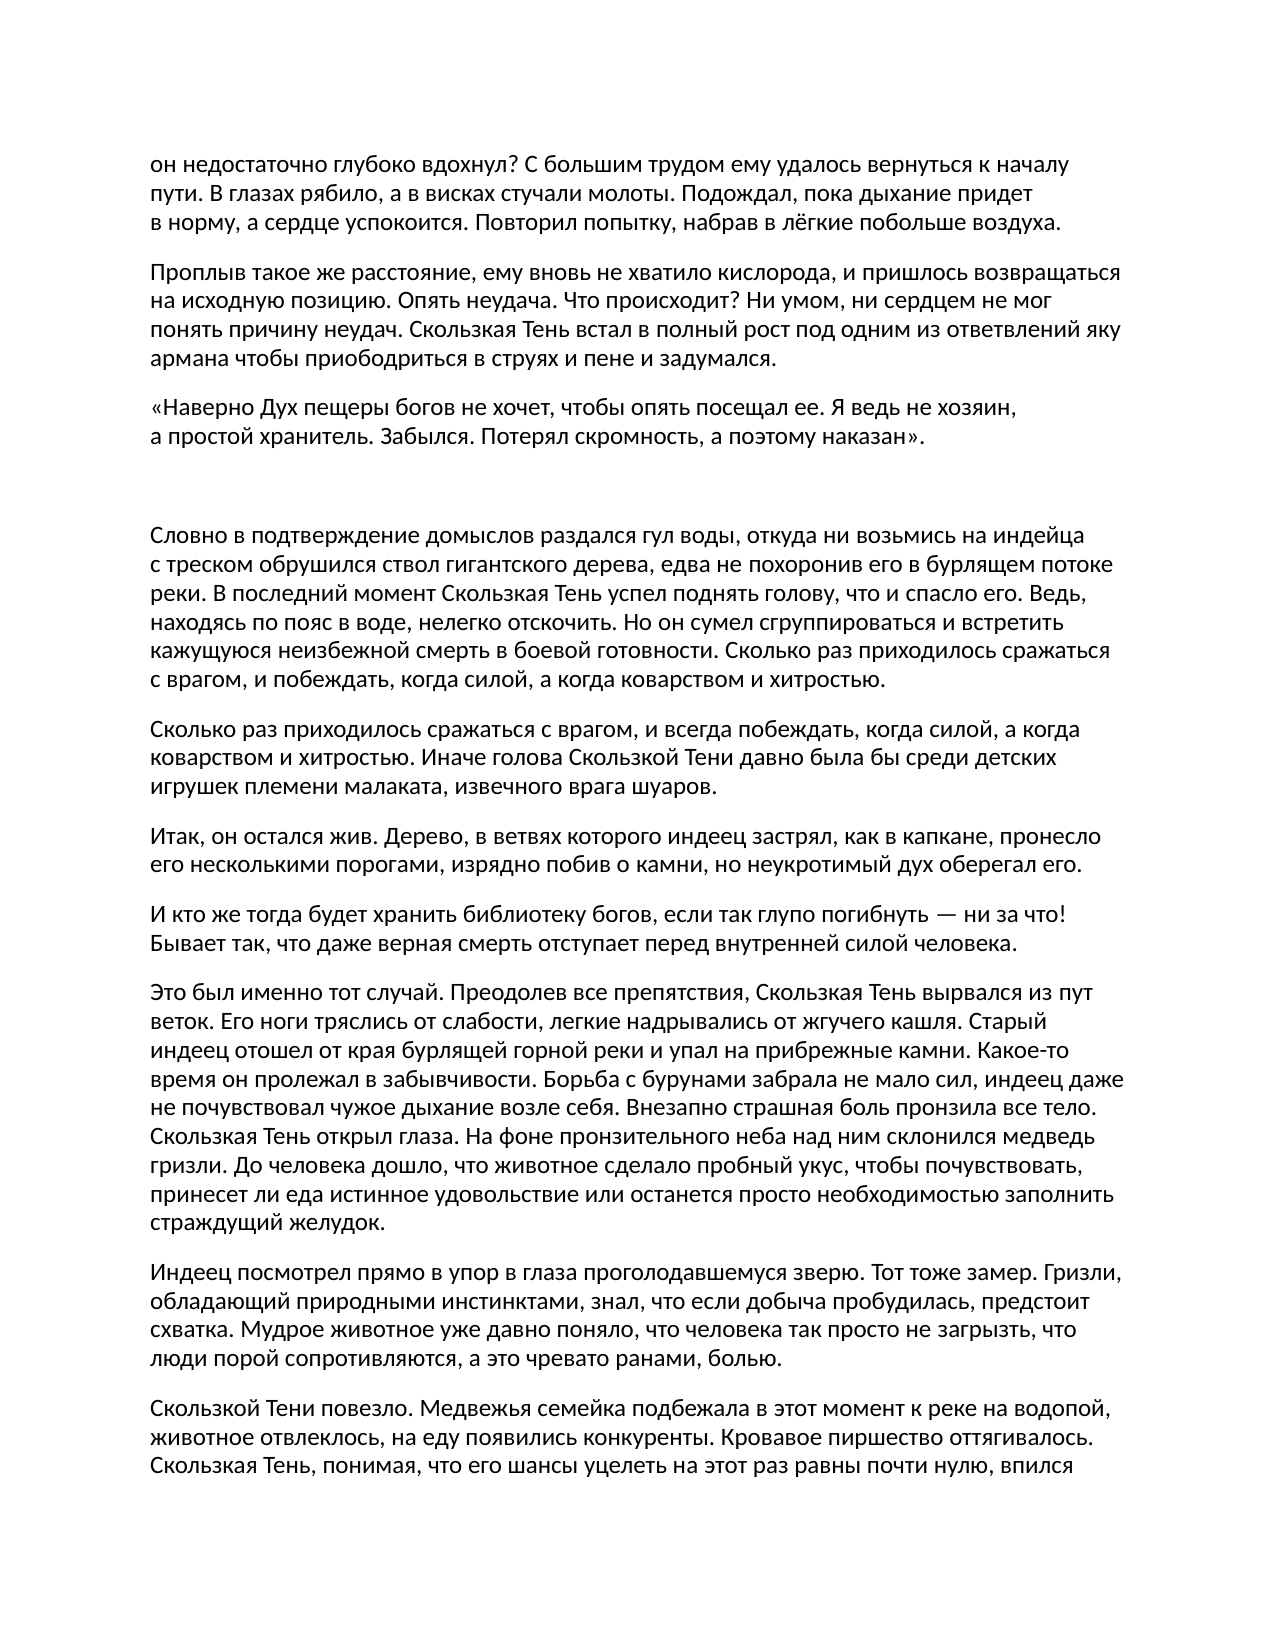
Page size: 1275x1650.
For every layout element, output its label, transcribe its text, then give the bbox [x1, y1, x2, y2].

text Словно в подтверждение домыслов раздался гул воды, откуда ни возьмись на индейца с треском обрушился ствол гигантского дерева, едва не похоронив его в бурлящем потоке реки. В последний момент Скользкая Тень успел поднять голову, что и спасло его. Ведь, находясь по пояс в воде, нелегко отскочить. Но он сумел сгруппироваться и встретить кажущуюся неизбежной смерть в боевой готовности. Сколько раз приходилось сражаться с врагом, и побеждать, когда силой, а когда коварством и хитростью. [150, 521, 1125, 693]
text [150, 150, 1125, 236]
text Проплыв такое же расстояние, ему вновь не хватило кислорода, и пришлось возвращаться на исходную позицию. Опять неудача. Что происходит? Ни умом, ни сердцем не мог понять причину неудач. Скользкая Тень встал в полный рост под одним из ответвлений яку армана чтобы приободриться в струях и пене и задумался. [150, 257, 1125, 372]
text Это был именно тот случай. Преодолев все препятствия, Скользкая Тень вырвался из пут веток. Его ноги тряслись от слабости, легкие надрывались от жгучего кашля. Старый индеец отошел от края бурлящей горной реки и упал на прибрежные камни. Какое-то время он пролежал в забывчивости. Борьба с бурунами забрала не мало сил, индеец даже не почувствовал чужое дыхание возле себя. Внезапно страшная боль пронзила все тело. Скользкая Тень открыл глаза. На фоне пронзительного неба над ним склонился медведь гризли. До человека дошло, что животное сделало пробный укус, чтобы почувствовать, принесет ли еда истинное удовольствие или останется просто необходимостью заполнить страждущий желудок. [150, 978, 1125, 1237]
text И кто же тогда будет хранить библиотеку богов, если так глупо погибнуть — ни за что! Бывает так, что даже верная смерть отступает перед внутренней силой человека. [150, 899, 1125, 957]
text Итак, он остался жив. Дерево, в ветвях которого индеец застрял, как в капкане, пронесло его несколькими порогами, изрядно побив о камни, но неукротимый дух оберегал его. [150, 821, 1125, 879]
text Индеец посмотрел прямо в упор в глаза проголодавшемуся зверю. Тот тоже замер. Гризли, обладающий природными инстинктами, знал, что если добыча пробудилась, предстоит схватка. Мудрое животное уже давно поняло, что человека так просто не загрызть, что люди порой сопротивляются, а это чревато ранами, болью. [150, 1257, 1125, 1372]
text Сколько раз приходилось сражаться с врагом, и всегда побеждать, когда силой, а когда коварством и хитростью. Иначе голова Скользкой Тени давно была бы среди детских игрушек племени малаката, извечного врага шуаров. [150, 714, 1125, 800]
text «Наверно Дух пещеры богов не хочет, чтобы опять посещал ее. Я ведь не хозяин, а простой хранитель. Забылся. Потерял скромность, а поэтому наказан». [150, 393, 1125, 450]
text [150, 1393, 1125, 1479]
